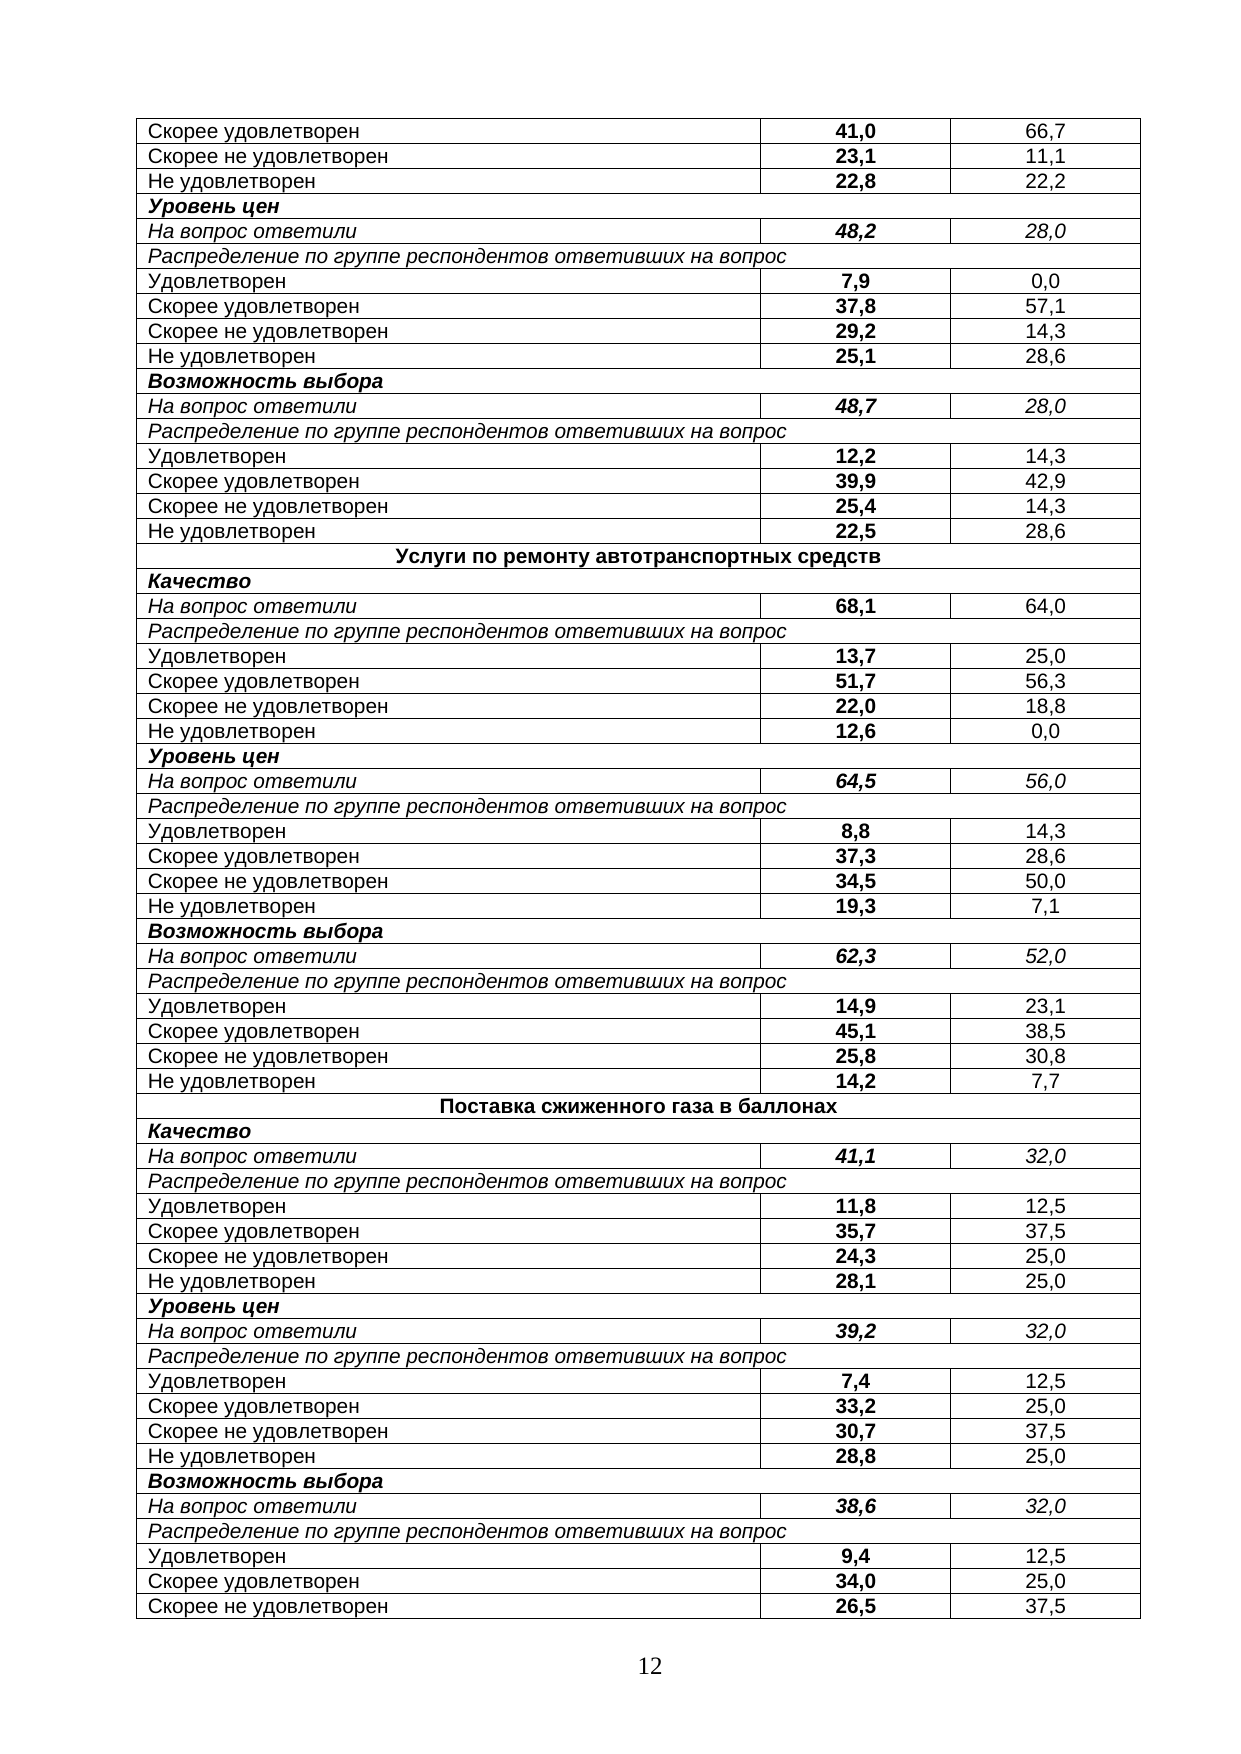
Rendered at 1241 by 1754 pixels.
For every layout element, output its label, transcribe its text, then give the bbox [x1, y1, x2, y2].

table_cell 0,0 [951, 269, 1140, 293]
table_cell 24,3 [761, 1244, 950, 1268]
table_cell 7,7 [951, 1069, 1140, 1093]
table_cell 37,5 [951, 1219, 1140, 1243]
table_cell 25,0 [951, 1269, 1140, 1293]
table_cell Качество [137, 1119, 1140, 1143]
table_cell 14,2 [761, 1069, 950, 1093]
table_cell Возможность выбора [137, 919, 1140, 943]
table_cell Скорее не удовлетворен [137, 1044, 760, 1068]
table_cell 25,8 [761, 1044, 950, 1068]
table_cell Не удовлетворен [137, 1444, 760, 1468]
table_cell 14,3 [951, 444, 1140, 468]
table_cell 28,6 [951, 519, 1140, 543]
table_cell 14,3 [951, 819, 1140, 843]
table_cell Поставка сжиженного газа в баллонах [137, 1094, 1140, 1118]
table_cell Скорее удовлетворен [137, 294, 760, 318]
table_cell Не удовлетворен [137, 1069, 760, 1093]
table_cell Распределение по группе респондентов ответивших на вопрос [137, 1169, 1140, 1193]
table_cell Удовлетворен [137, 269, 760, 293]
table_cell Распределение по группе респондентов ответивших на вопрос [137, 419, 1140, 443]
table_cell Услуги по ремонту автотранспортных средств [137, 544, 1140, 568]
table_cell 66,7 [951, 119, 1140, 143]
table_cell 62,3 [761, 944, 950, 968]
table_cell Не удовлетворен [137, 344, 760, 368]
table_cell Удовлетворен [137, 994, 760, 1018]
table_cell 38,5 [951, 1019, 1140, 1043]
table_cell Скорее удовлетворен [137, 844, 760, 868]
table_cell 19,3 [761, 894, 950, 918]
table_cell 28,6 [951, 344, 1140, 368]
table_cell Распределение по группе респондентов ответивших на вопрос [137, 1519, 1140, 1543]
table_cell 57,1 [951, 294, 1140, 318]
table_cell Скорее удовлетворен [137, 469, 760, 493]
table_cell Распределение по группе респондентов ответивших на вопрос [137, 969, 1140, 993]
table_cell Не удовлетворен [137, 169, 760, 193]
table_cell Удовлетворен [137, 644, 760, 668]
table_cell Скорее не удовлетворен [137, 1419, 760, 1443]
table_cell Скорее не удовлетворен [137, 144, 760, 168]
table_cell 41,1 [761, 1144, 950, 1168]
table_cell 14,9 [761, 994, 950, 1018]
table_cell 22,0 [761, 694, 950, 718]
table_cell 30,8 [951, 1044, 1140, 1068]
table_cell 38,6 [761, 1494, 950, 1518]
table_cell Не удовлетворен [137, 1269, 760, 1293]
table_cell 68,1 [761, 594, 950, 618]
table_cell 32,0 [951, 1319, 1140, 1343]
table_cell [137, 244, 1140, 268]
table_cell Возможность выбора [137, 369, 1140, 393]
table_cell 25,4 [761, 494, 950, 518]
table_cell 12,5 [951, 1369, 1140, 1393]
table_cell Скорее не удовлетворен [137, 494, 760, 518]
table_cell 32,0 [951, 1494, 1140, 1518]
table_cell Распределение по группе респондентов ответивших на вопрос [137, 1344, 1140, 1368]
table_cell Уровень цен [137, 194, 1140, 218]
table_cell 64,0 [951, 594, 1140, 618]
table_cell Качество [137, 569, 1140, 593]
table_cell 39,2 [761, 1319, 950, 1343]
table_cell 28,0 [951, 394, 1140, 418]
table_cell 28,1 [761, 1269, 950, 1293]
table_cell Уровень цен [137, 744, 1140, 768]
table_cell 29,2 [761, 319, 950, 343]
table_cell 33,2 [761, 1394, 950, 1418]
table_cell 56,3 [951, 669, 1140, 693]
table_cell 11,1 [951, 144, 1140, 168]
table_cell 9,4 [761, 1544, 950, 1568]
table_cell 12,5 [951, 1194, 1140, 1218]
table_cell 39,9 [761, 469, 950, 493]
table_cell 26,5 [761, 1594, 950, 1618]
table_cell На вопрос ответили [137, 769, 760, 793]
table_cell Удовлетворен [137, 1194, 760, 1218]
table_cell Возможность выбора [137, 1469, 1140, 1493]
table_cell 25,0 [951, 1569, 1140, 1593]
table_cell 48,7 [761, 394, 950, 418]
table_cell На вопрос ответили [137, 219, 760, 243]
table_cell 34,0 [761, 1569, 950, 1593]
table_cell 50,0 [951, 869, 1140, 893]
table_cell Не удовлетворен [137, 519, 760, 543]
table_cell 7,4 [761, 1369, 950, 1393]
table_cell Удовлетворен [137, 444, 760, 468]
table_cell 42,9 [951, 469, 1140, 493]
table_cell 52,0 [951, 944, 1140, 968]
table_cell 8,8 [761, 819, 950, 843]
table_cell 22,2 [951, 169, 1140, 193]
table_cell На вопрос ответили [137, 594, 760, 618]
table_cell 0,0 [951, 719, 1140, 743]
table_cell 28,0 [951, 219, 1140, 243]
table_cell 34,5 [761, 869, 950, 893]
table_cell 18,8 [951, 694, 1140, 718]
table_cell 48,2 [761, 219, 950, 243]
table_cell 28,6 [951, 844, 1140, 868]
table_cell 51,7 [761, 669, 950, 693]
table_cell На вопрос ответили [137, 1494, 760, 1518]
table_cell Скорее удовлетворен [137, 119, 760, 143]
table_cell 30,7 [761, 1419, 950, 1443]
table_cell 22,8 [761, 169, 950, 193]
table_cell Скорее удовлетворен [137, 1569, 760, 1593]
table_cell 25,0 [951, 1244, 1140, 1268]
table_cell 7,9 [761, 269, 950, 293]
table_cell 25,0 [951, 1394, 1140, 1418]
table_cell 14,3 [951, 494, 1140, 518]
table_cell Уровень цен [137, 1294, 1140, 1318]
table_cell Скорее удовлетворен [137, 669, 760, 693]
table_cell Удовлетворен [137, 819, 760, 843]
table_cell Скорее удовлетворен [137, 1394, 760, 1418]
table_cell 13,7 [761, 644, 950, 668]
table_cell Скорее не удовлетворен [137, 869, 760, 893]
table_cell 37,5 [951, 1419, 1140, 1443]
table_cell Не удовлетворен [137, 894, 760, 918]
table_cell 35,7 [761, 1219, 950, 1243]
table_cell Скорее не удовлетворен [137, 1244, 760, 1268]
table_cell 56,0 [951, 769, 1140, 793]
table_cell 25,1 [761, 344, 950, 368]
table_cell Распределение по группе респондентов ответивших на вопрос [137, 619, 1140, 643]
table_cell Скорее удовлетворен [137, 1019, 760, 1043]
table_cell 37,8 [761, 294, 950, 318]
table_cell 25,0 [951, 1444, 1140, 1468]
table_cell Удовлетворен [137, 1544, 760, 1568]
table_cell Скорее удовлетворен [137, 1219, 760, 1243]
table_cell 12,5 [951, 1544, 1140, 1568]
table_cell 22,5 [761, 519, 950, 543]
table_cell 37,5 [951, 1594, 1140, 1618]
table_cell 45,1 [761, 1019, 950, 1043]
table_cell 23,1 [761, 144, 950, 168]
table_cell 25,0 [951, 644, 1140, 668]
table_cell На вопрос ответили [137, 1144, 760, 1168]
table_cell 23,1 [951, 994, 1140, 1018]
table_cell Не удовлетворен [137, 719, 760, 743]
table_cell 37,3 [761, 844, 950, 868]
table_cell На вопрос ответили [137, 944, 760, 968]
table_cell 12,6 [761, 719, 950, 743]
table_cell Скорее не удовлетворен [137, 1594, 760, 1618]
table_cell Удовлетворен [137, 1369, 760, 1393]
table_cell 11,8 [761, 1194, 950, 1218]
table_cell 64,5 [761, 769, 950, 793]
table_cell Скорее не удовлетворен [137, 319, 760, 343]
table_cell На вопрос ответили [137, 394, 760, 418]
table_cell 12,2 [761, 444, 950, 468]
table_cell 41,0 [761, 119, 950, 143]
table_cell 28,8 [761, 1444, 950, 1468]
table_cell 7,1 [951, 894, 1140, 918]
table_cell 14,3 [951, 319, 1140, 343]
table_cell Скорее не удовлетворен [137, 694, 760, 718]
table_cell Распределение по группе респондентов ответивших на вопрос [137, 794, 1140, 818]
table_cell 32,0 [951, 1144, 1140, 1168]
table_cell На вопрос ответили [137, 1319, 760, 1343]
